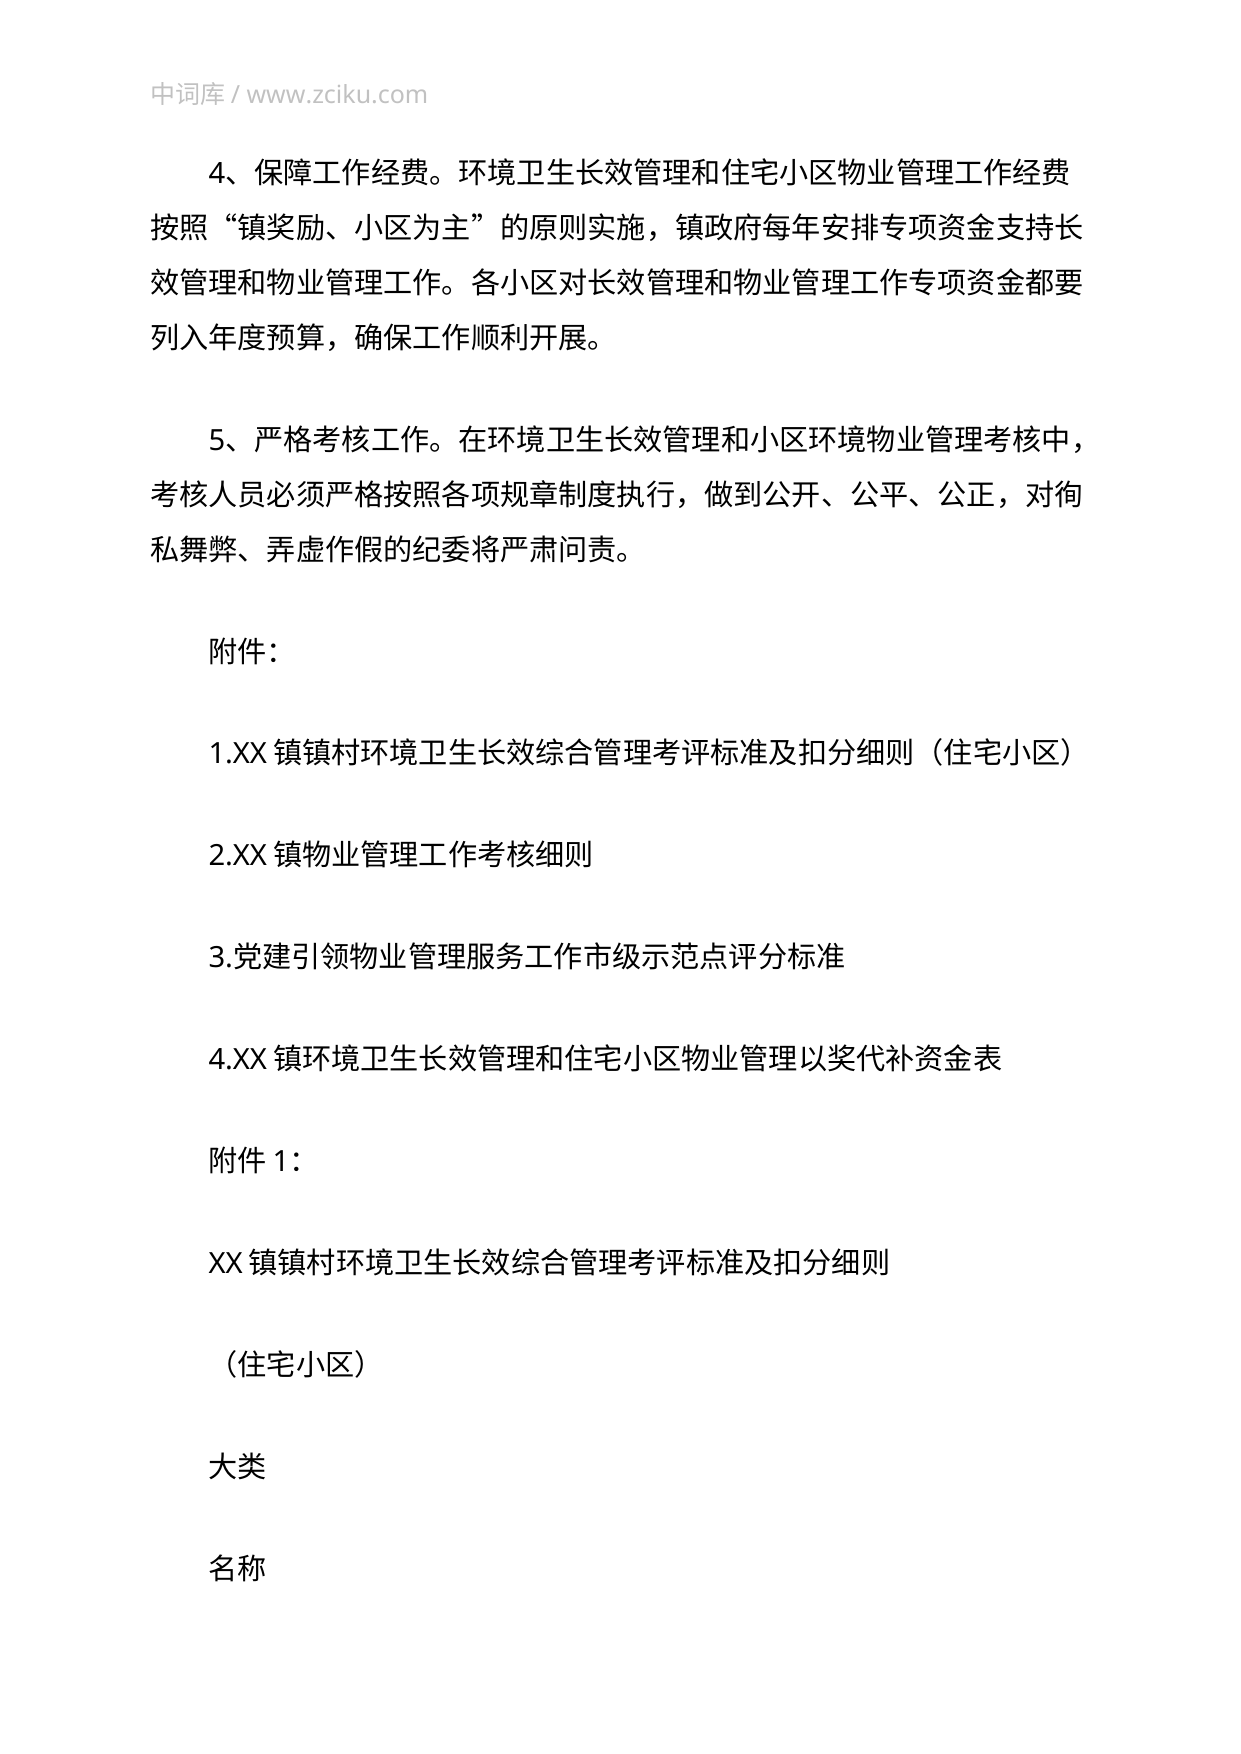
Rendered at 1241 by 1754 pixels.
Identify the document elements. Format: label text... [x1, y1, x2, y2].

text （住宅小区） [150, 1342, 1090, 1384]
text 附件： [150, 628, 1090, 671]
text 名称 [150, 1545, 1090, 1588]
text 大类 [150, 1444, 1090, 1486]
text 4.XX镇环境卫生长效管理和住宅小区物业管理以奖代补资金表 [150, 1036, 1090, 1078]
text XX镇镇村环境卫生长效综合管理考评标准及扣分细则 [150, 1240, 1090, 1282]
text 3.党建引领物业管理服务工作市级示范点评分标准 [150, 934, 1090, 976]
text 附件1： [150, 1138, 1090, 1180]
text 4、保障工作经费。环境卫生长效管理和住宅小区物业管理工作经费按照“镇奖励、小区为主”的原则实施，镇政府每年安排专项资金支持长效管理和物业管理工作。各小区对长效管理和物业管理工作专项资金都要列入年度预算，确保工作顺利开展。 [150, 150, 1090, 357]
text 5、严格考核工作。在环境卫生长效管理和小区环境物业管理考核中，考核人员必须严格按照各项规章制度执行，做到公开、公平、公正，对徇私舞弊、弄虚作假的纪委将严肃问责。 [150, 417, 1090, 569]
text 2.XX镇物业管理工作考核细则 [150, 832, 1090, 874]
text 1.XX镇镇村环境卫生长效综合管理考评标准及扣分细则（住宅小区） [150, 730, 1090, 772]
